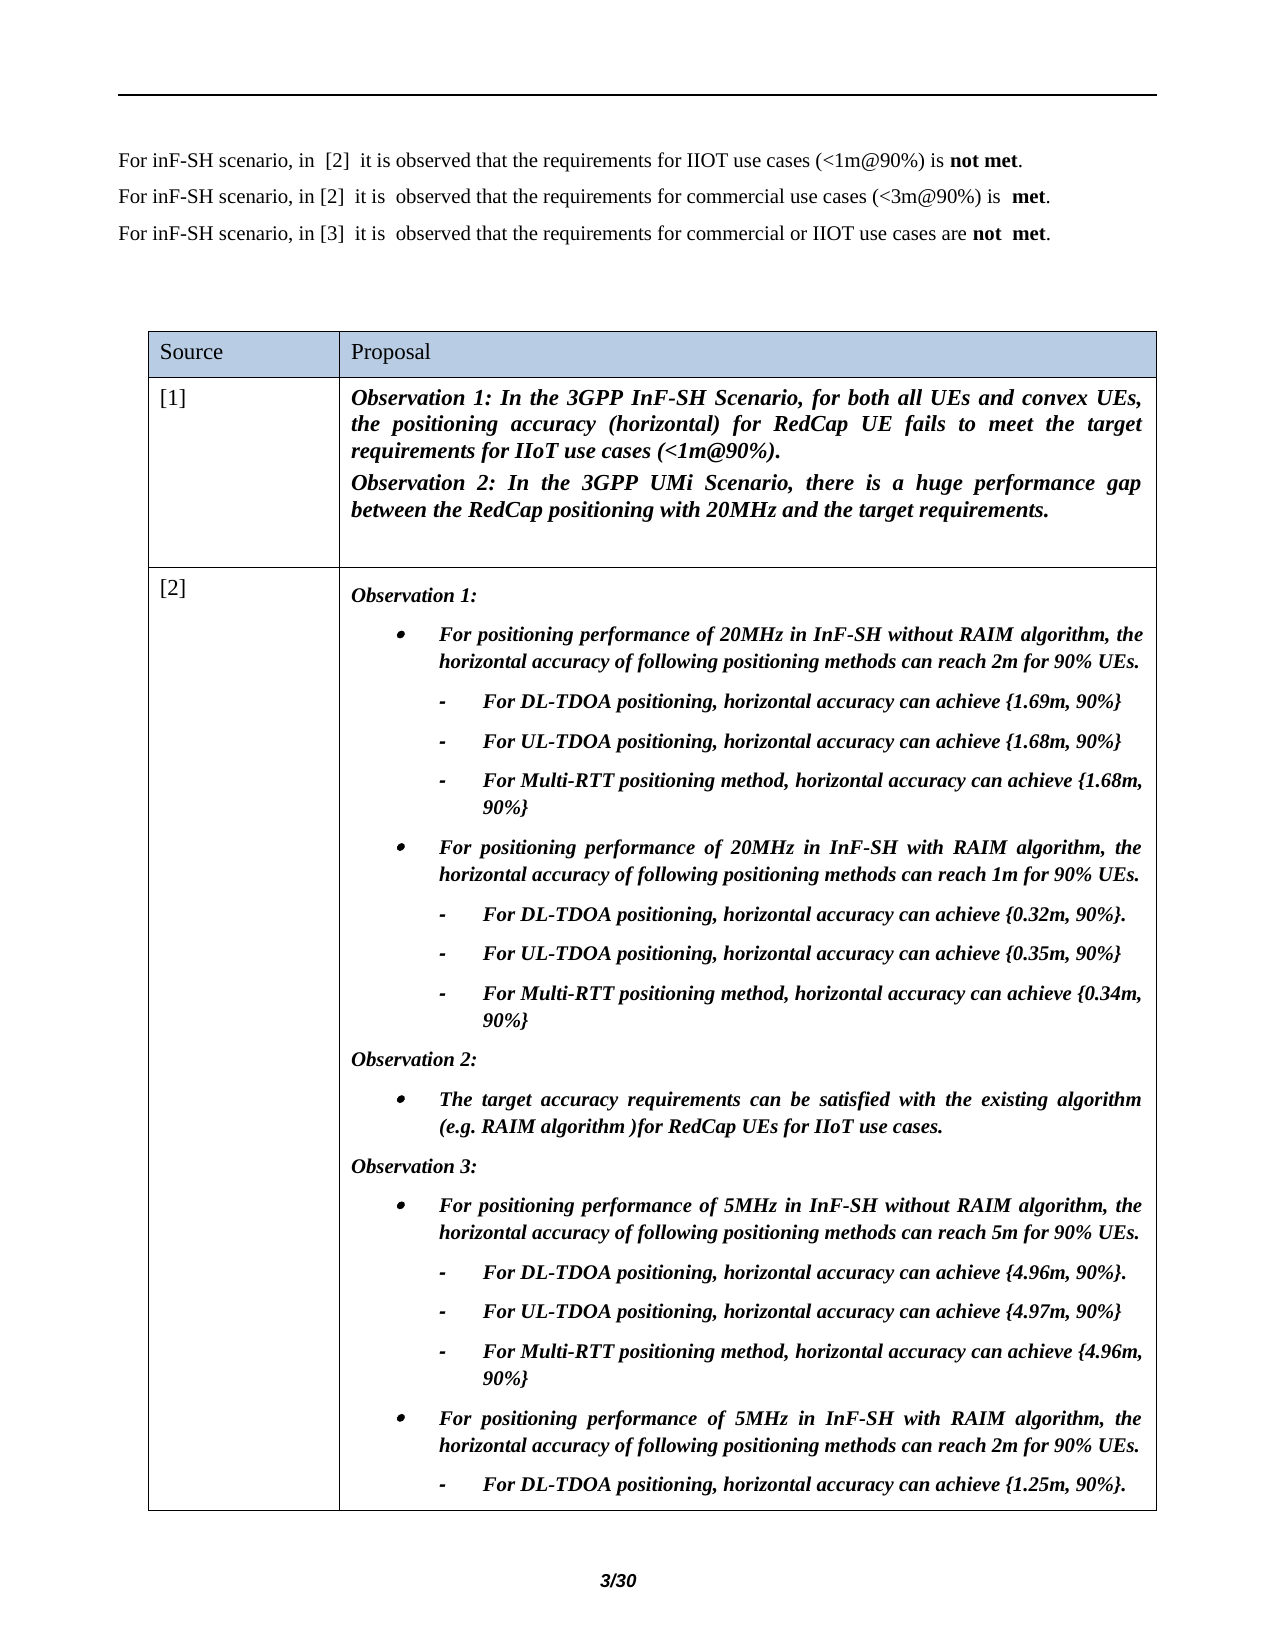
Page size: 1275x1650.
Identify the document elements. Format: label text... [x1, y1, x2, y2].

text For inF-SH scenario, in [2] it is observed that the requirements for commercial use cases (<3m@90%) is met. [118, 184, 1157, 208]
text For inF-SH scenario, in [3] it is observed that the requirements for commercial or IIOT use cases are not met. [118, 221, 1157, 245]
table_cell [2] [149, 568, 339, 1510]
table_cell Observation 1: In the 3GPP InF-SH Scenario, for both all UEs and convex UEs, the positioning accuracy (horizontal) for RedCap UE fails to meet the target requirements for IIoT use cases (<1m@90%). Observation 2: In the 3GPP UMi Scenario, there is a huge performance gap between the RedCap positioning with 20MHz and the target requirements. [340, 378, 1156, 567]
table_header Source [149, 332, 339, 377]
table_cell [1] [149, 378, 339, 567]
text For inF-SH scenario, in [2] it is observed that the requirements for IIOT use cases (<1m@90%) is not met. [118, 148, 1157, 172]
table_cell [340, 568, 1156, 1510]
table_header Proposal [340, 332, 1156, 377]
